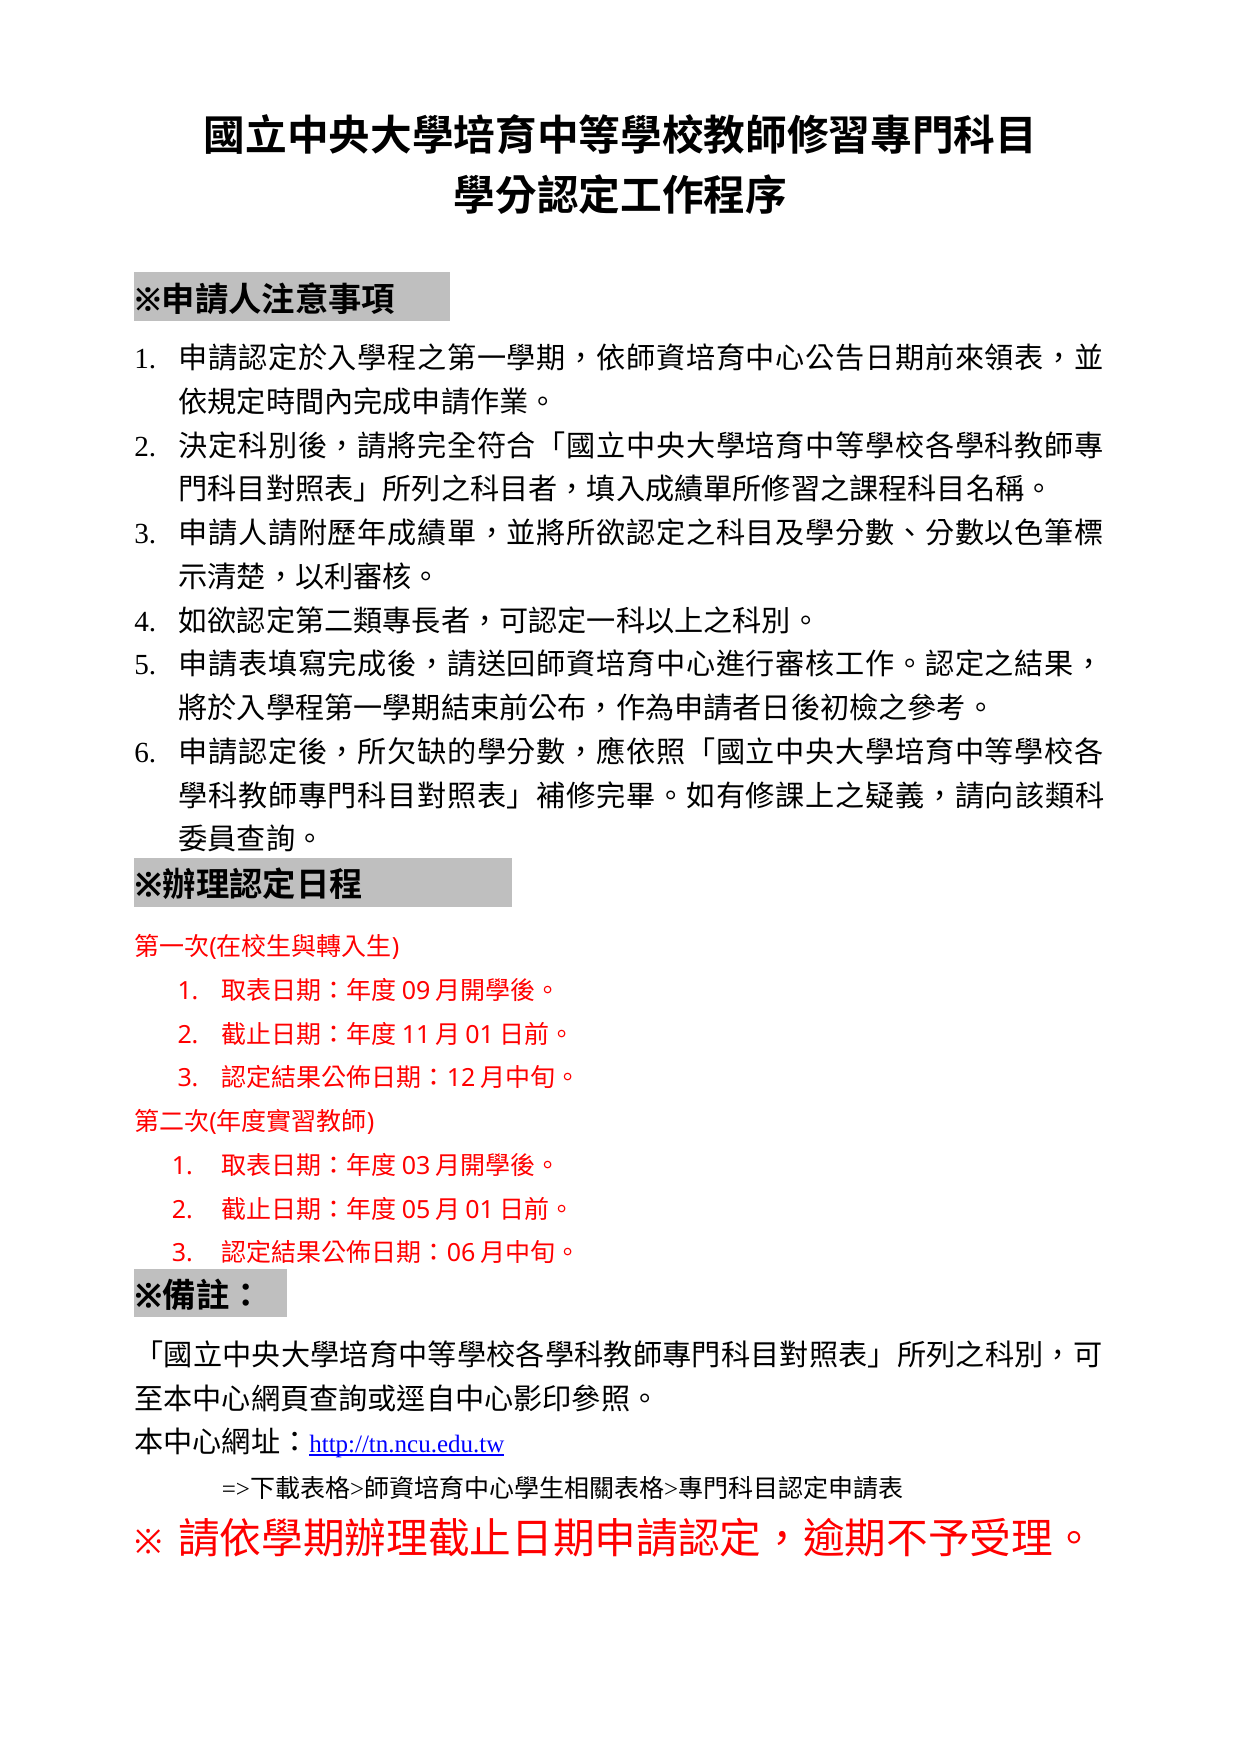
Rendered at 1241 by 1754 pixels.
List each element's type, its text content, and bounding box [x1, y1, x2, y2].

text 學分認定工作程序 [134, 162, 1106, 222]
text ※申請人注意事項 [134, 272, 450, 321]
text ※辦理認定日程 [134, 858, 512, 907]
text 國立中央大學培育中等學校教師修習專門科目 [134, 102, 1106, 162]
list 取表日期：年度09月開學後。 [177, 963, 1106, 1007]
list 申請表填寫完成後，請送回師資培育中心進行審核工作。認定之結果，將於入學程第一學期結束前公布，作為申請者日後初檢之參考。 [134, 639, 1106, 727]
text ※備註： [134, 1269, 287, 1317]
list 認定結果公佈日期：06月中旬。 [172, 1225, 1106, 1269]
list 截止日期：年度05月01日前。 [172, 1182, 1106, 1225]
list 申請認定於入學程之第一學期，依師資培育中心公告日期前來領表，並依規定時間內完成申請作業。 [134, 333, 1106, 421]
list 申請認定後，所欠缺的學分數，應依照「國立中央大學培育中等學校各學科教師專門科目對照表」補修完畢。如有修課上之疑義，請向該類科委員查詢。 [134, 727, 1106, 858]
list 決定科別後，請將完全符合「國立中央大學培育中等學校各學科教師專門科目對照表」所列之科目者，填入成績單所修習之課程科目名稱。 [134, 421, 1106, 508]
list 截止日期：年度11月01日前。 [177, 1007, 1106, 1050]
list 認定結果公佈日期：12月中旬。 [177, 1050, 1106, 1094]
text 「國立中央大學培育中等學校各學科教師專門科目對照表」所列之科別，可至本中心網頁查詢或逕自中心影印參照。 [134, 1330, 1106, 1417]
list 如欲認定第二類專長者，可認定一科以上之科別。 [134, 596, 1106, 639]
text 本中心網址：http://tn.ncu.edu.tw [134, 1417, 1106, 1461]
text 第二次(年度實習教師) [134, 1094, 1106, 1138]
list 申請人請附歷年成績單，並將所欲認定之科目及學分數、分數以色筆標示清楚，以利審核。 [134, 508, 1106, 596]
text 第一次(在校生與轉入生) [134, 919, 1106, 963]
list 請依學期辦理截止日期申請認定，逾期不予受理。 [134, 1505, 1106, 1565]
list 取表日期：年度03月開學後。 [172, 1138, 1106, 1182]
text =>下載表格>師資培育中心學生相關表格>專門科目認定申請表 [134, 1461, 1106, 1505]
